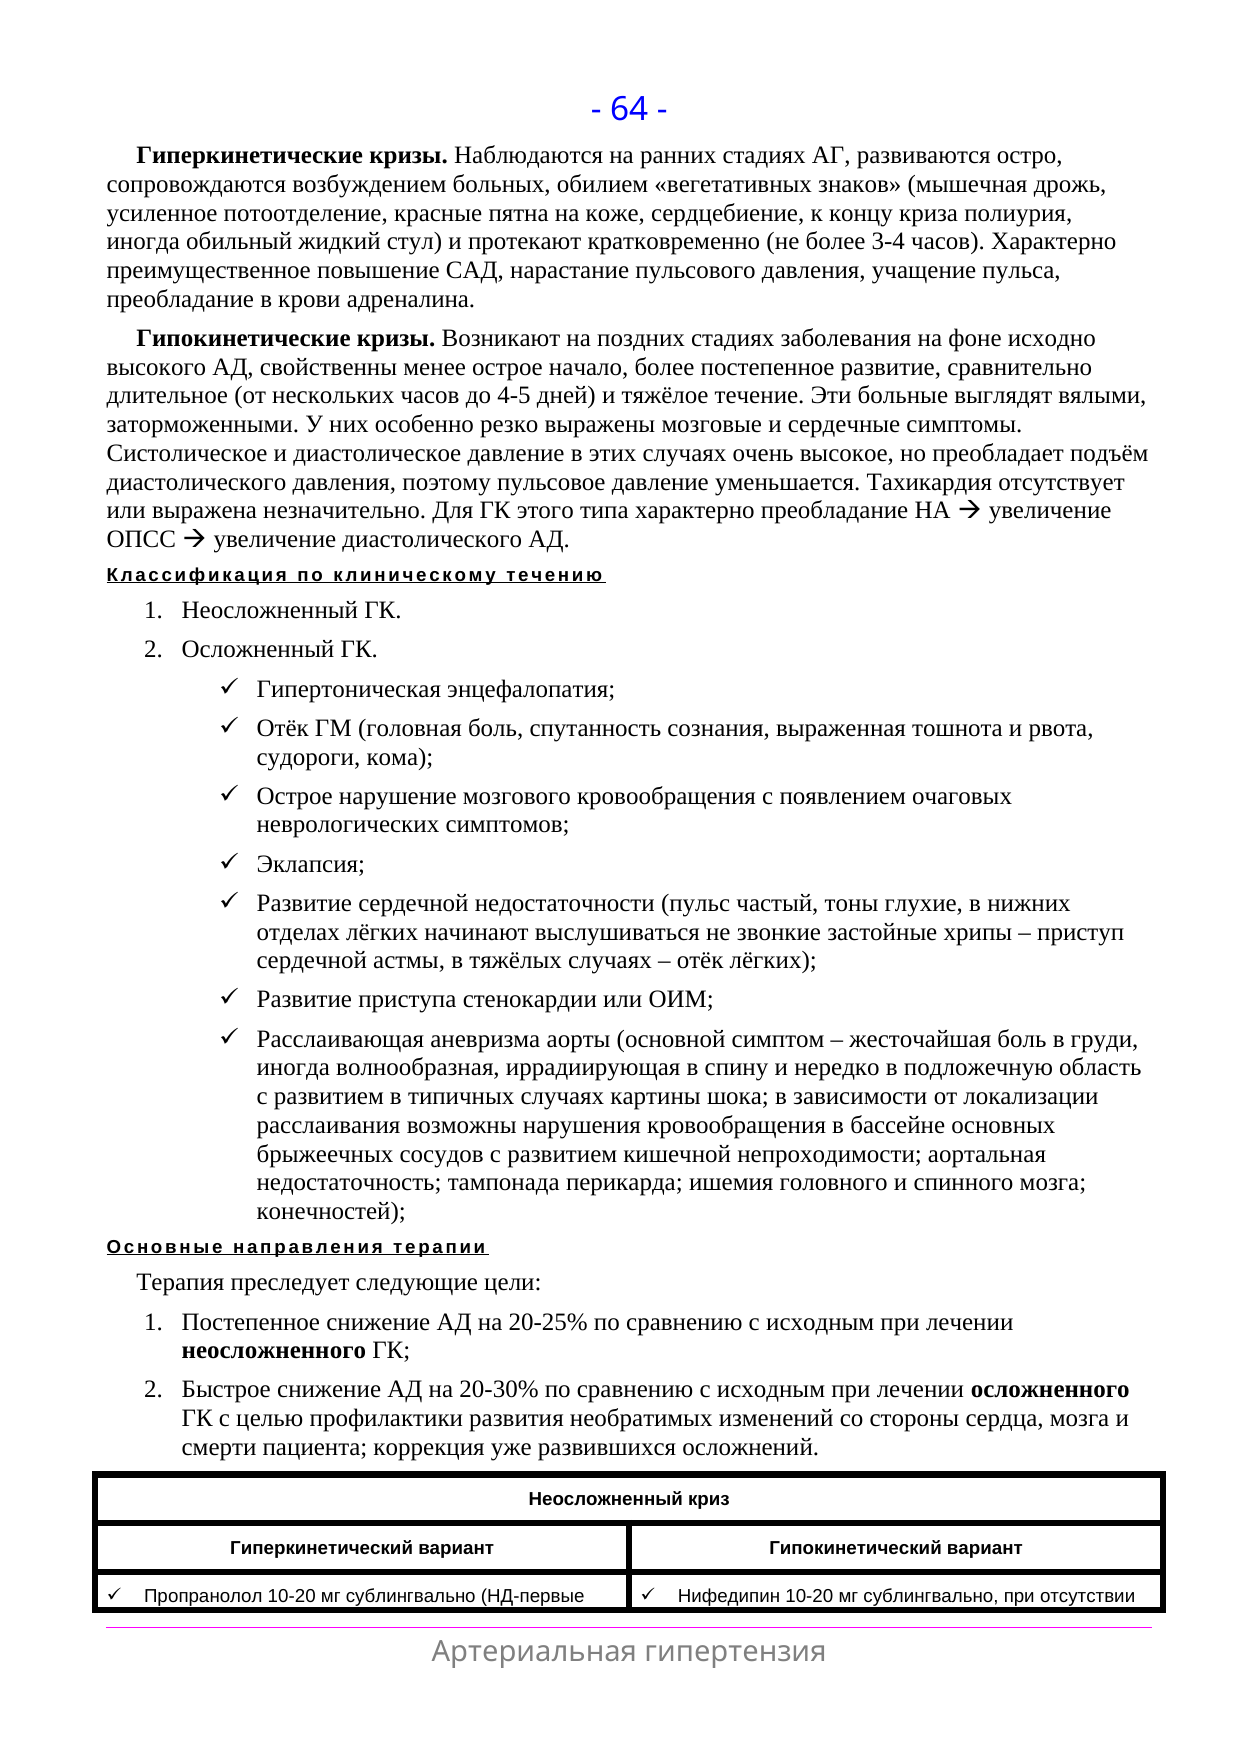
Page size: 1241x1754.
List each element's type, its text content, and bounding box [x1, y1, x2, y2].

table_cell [632, 1575, 1160, 1607]
list Отёк ГМ (головная боль, спутанность сознания, выраженная тошнота и рвота, судороги, кома); [219, 713, 1152, 770]
list Расслаивающая аневризма аорты (основной симптом – жесточайшая боль в груди, иногда волнообразная, иррадиирующая в спину и нередко в подложечную область с развитием в типичных случаях картины шока; в зависимости от локализации расслаивания возможны нарушения кровообращения в бассейне основных брыжеечных сосудов с развитием кишечной непроходимости; аортальная недостаточность; тампонада перикарда; ишемия головного и спинного мозга; конечностей); [219, 1024, 1152, 1225]
table_cell Гипокинетический вариант [632, 1526, 1160, 1568]
list Неосложненный ГК. [144, 595, 1152, 624]
list Острое нарушение мозгового кровообращения с появлением очаговых неврологических симптомов; [219, 781, 1152, 838]
list Постепенное снижение АД на 20-25% по сравнению с исходным при лечении неосложненного ГК; [144, 1307, 1152, 1364]
text Гиперкинетические кризы. Наблюдаются на ранних стадиях АГ, развиваются остро, сопровождаются возбуждением больных, обилием «вегетативных знаков» (мышечная дрожь, усиленное потоотделение, красные пятна на коже, сердцебиение, к концу криза полиурия, иногда обильный жидкий стул) и протекают кратковременно (не более 3-4 часов). Характерно преимущественное повышение САД, нарастание пульсового давления, учащение пульса, преобладание в крови адреналина. [106, 140, 1152, 313]
list Быстрое снижение АД на 20-30% по сравнению с исходным при лечении осложненного ГК с целью профилактики развития необратимых изменений со стороны сердца, мозга и смерти пациента; коррекция уже развившихся осложнений. [144, 1374, 1152, 1461]
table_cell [98, 1575, 626, 1607]
text Терапия преследует следующие цели: [106, 1267, 1152, 1296]
text Гипокинетические кризы. Возникают на поздних стадиях заболевания на фоне исходно высокого АД, свойственны менее острое начало, более постепенное развитие, сравнительно длительное (от нескольких часов до 4-5 дней) и тяжёлое течение. Эти больные выглядят вялыми, заторможенными. У них особенно резко выражены мозговые и сердечные симптомы. Систолическое и диастолическое давление в этих случаях очень высокое, но преобладает подъём диастолического давления, поэтому пульсовое давление уменьшается. Тахикардия отсутствует или выражена незначительно. Для ГК этого типа характерно преобладание НА увеличение ОПСС увеличение диастолического АД. [106, 323, 1152, 553]
list Осложненный ГК. [144, 634, 1152, 663]
list Гипертоническая энцефалопатия; [219, 674, 1152, 702]
table_cell Гиперкинетический вариант [98, 1526, 626, 1568]
list Развитие приступа стенокардии или ОИМ; [219, 984, 1152, 1013]
list Развитие сердечной недостаточности (пульс частый, тоны глухие, в нижних отделах лёгких начинают выслушиваться не звонкие застойные хрипы – приступ сердечной астмы, в тяжёлых случаях – отёк лёгких); [219, 888, 1152, 974]
subtitle Классификация по клиническому течению [106, 563, 1152, 585]
subtitle Основные направления терапии [106, 1235, 1152, 1257]
table_header Неосложненный криз [98, 1478, 1160, 1520]
list Эклапсия; [219, 849, 1152, 877]
